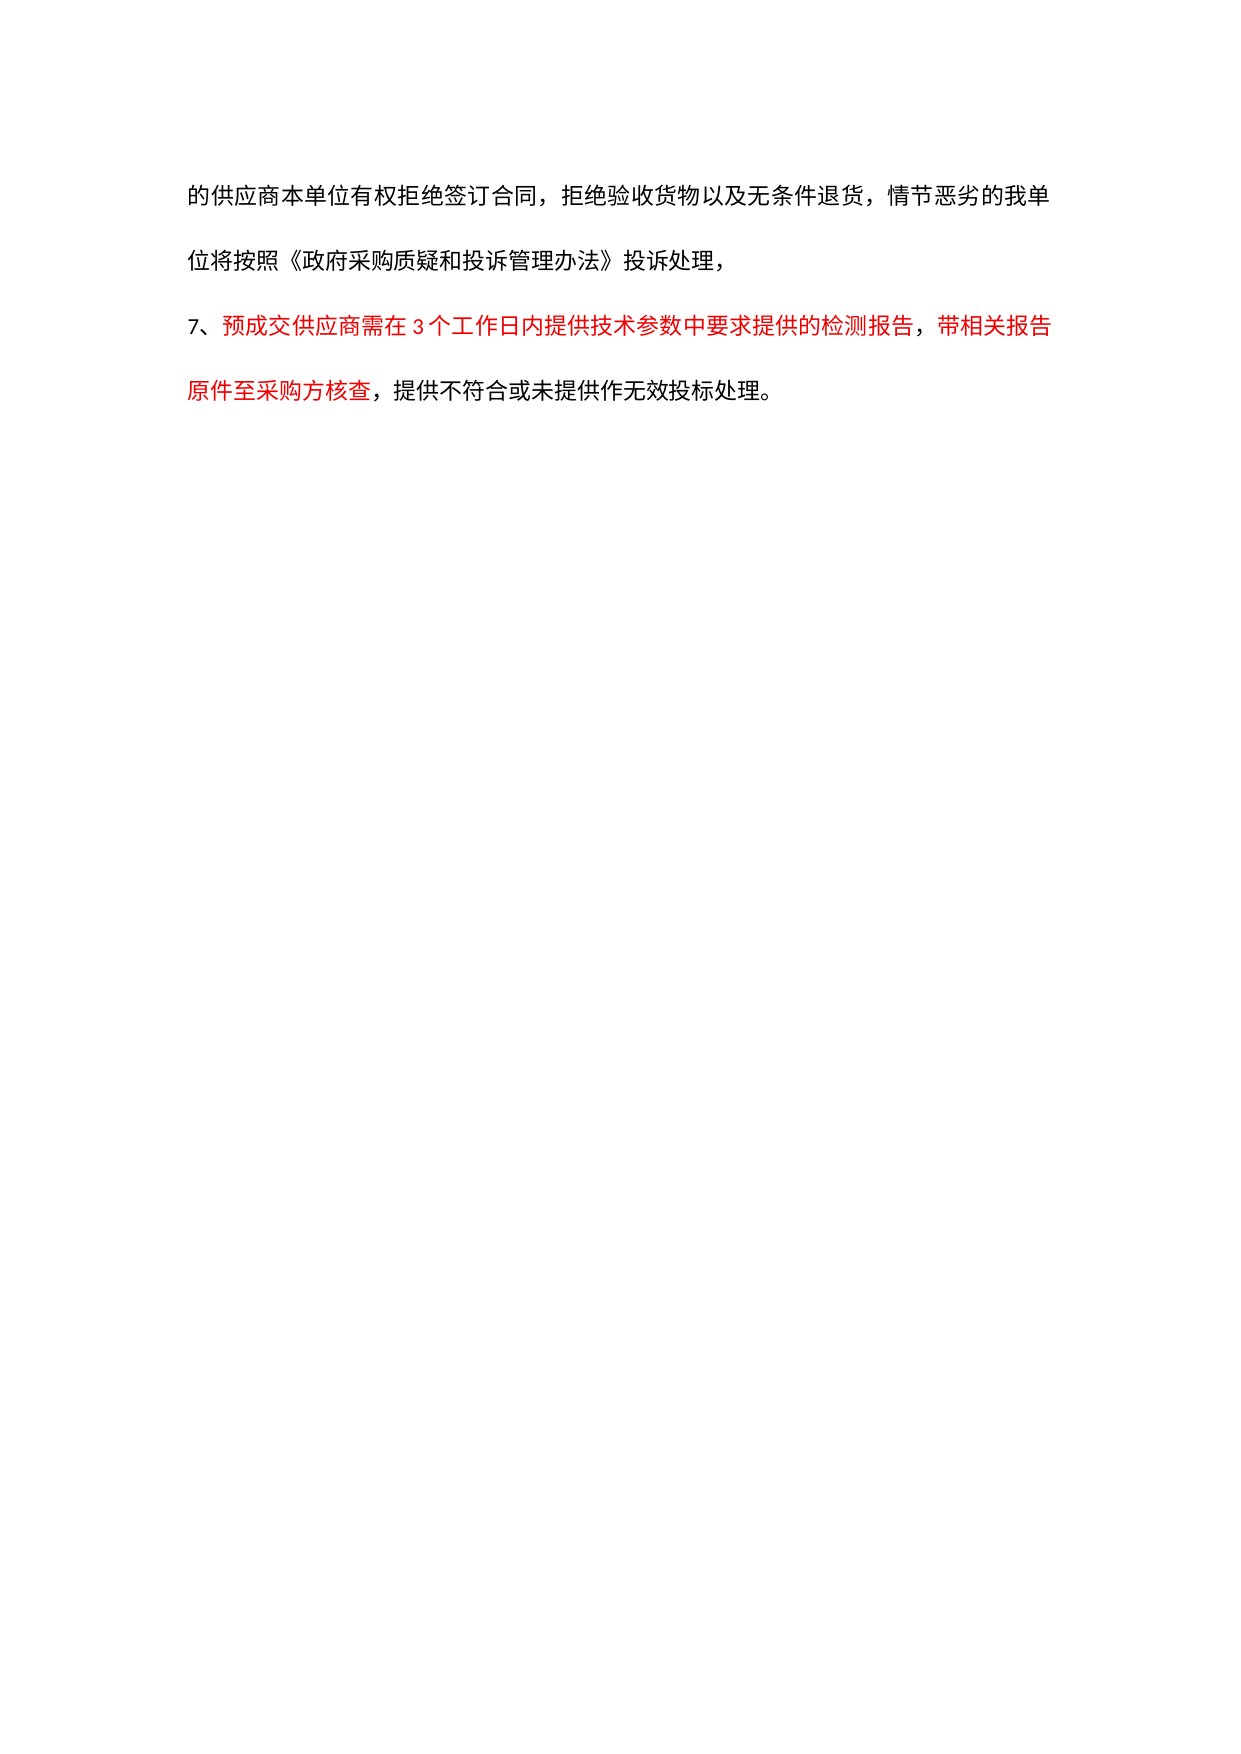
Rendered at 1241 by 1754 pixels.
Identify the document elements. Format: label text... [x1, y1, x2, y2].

text 7、预成交供应商需在3个工作日内提供技术参数中要求提供的检测报告，带相关报告原件至采购方核查，提供不符合或未提供作无效投标处理。 [187, 292, 1053, 422]
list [187, 162, 1053, 292]
